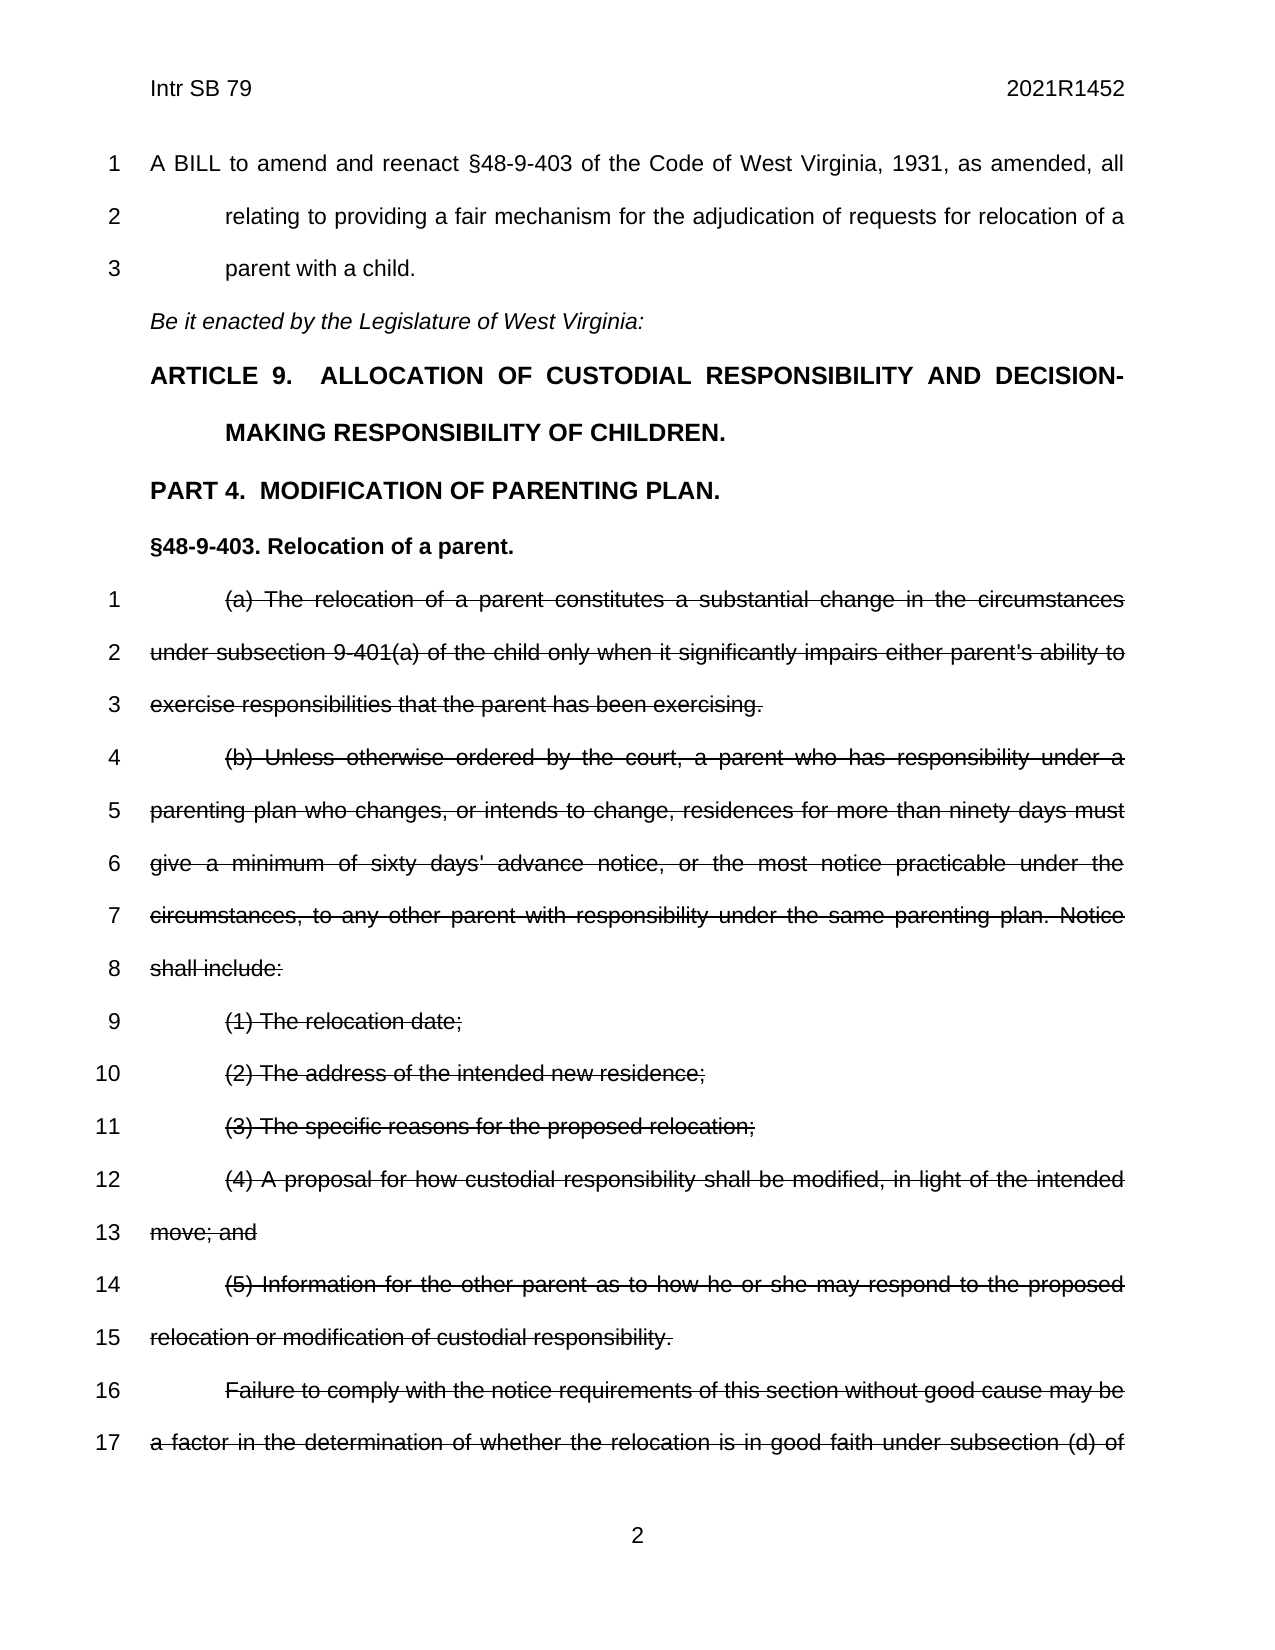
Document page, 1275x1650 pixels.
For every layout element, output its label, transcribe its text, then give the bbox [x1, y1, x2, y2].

text (a) The relocation of a parent constitutes a substantial change in the circumstances under subsection 9-401(a) of the child only when it significantly impairs either parents ability to exercise responsibilities that the parent has been exercising. [150, 654, 1125, 718]
text (3) The specific reasons for the proposed relocation; [150, 1113, 1125, 1139]
text (5) Information for the other parent as to how he or she may respond to the proposed relocation or modification of custodial responsibility. [150, 1271, 1125, 1350]
text §48-9-403. Relocation of a parent. [150, 533, 1125, 560]
text (b) Unless otherwise ordered by the court, a parent who has responsibility under a parenting plan who changes, or intends to change, residences for more than ninety days must give a minimum of sixty days advance notice, or the most notice practicable under the circumstances, to any other parent with responsibility under the same parenting plan. Notice shall include: [150, 812, 1125, 916]
text Be it enacted by the Legislature of West Virginia: [150, 308, 1125, 334]
title A BILL to amend and reenact §48-9-403 of the Code of West Virginia, 1931, as amended, all relating to providing a fair mechanism for the adjudication of requests for relocation of a parent with a child. [150, 150, 1125, 282]
text (a) The relocation of a parent constitutes a substantial change in the circumstances under subsection 9-401(a) of the child only when it significantly impairs either parents ability to exercise responsibilities that the parent has been exercising. [150, 586, 1125, 653]
text (1) The relocation date; [150, 1008, 1125, 1034]
subtitle Article 9. Allocation of Custodial Responsibility and decision-making responsibility of children. [150, 361, 1125, 447]
subtitle PART 4. MODIFICATION OF PARENTING PLAN. [150, 476, 1125, 504]
text (b) Unless otherwise ordered by the court, a parent who has responsibility under a parenting plan who changes, or intends to change, residences for more than ninety days must give a minimum of sixty days advance notice, or the most notice practicable under the circumstances, to any other parent with responsibility under the same parenting plan. Notice shall include: [150, 744, 1125, 811]
text (b) Unless otherwise ordered by the court, a parent who has responsibility under a parenting plan who changes, or intends to change, residences for more than ninety days must give a minimum of sixty days advance notice, or the most notice practicable under the circumstances, to any other parent with responsibility under the same parenting plan. Notice shall include: [150, 918, 1125, 981]
text (2) The address of the intended new residence; [150, 1060, 1125, 1087]
text (4) A proposal for how custodial responsibility shall be modified, in light of the intended move; and [150, 1166, 1125, 1245]
